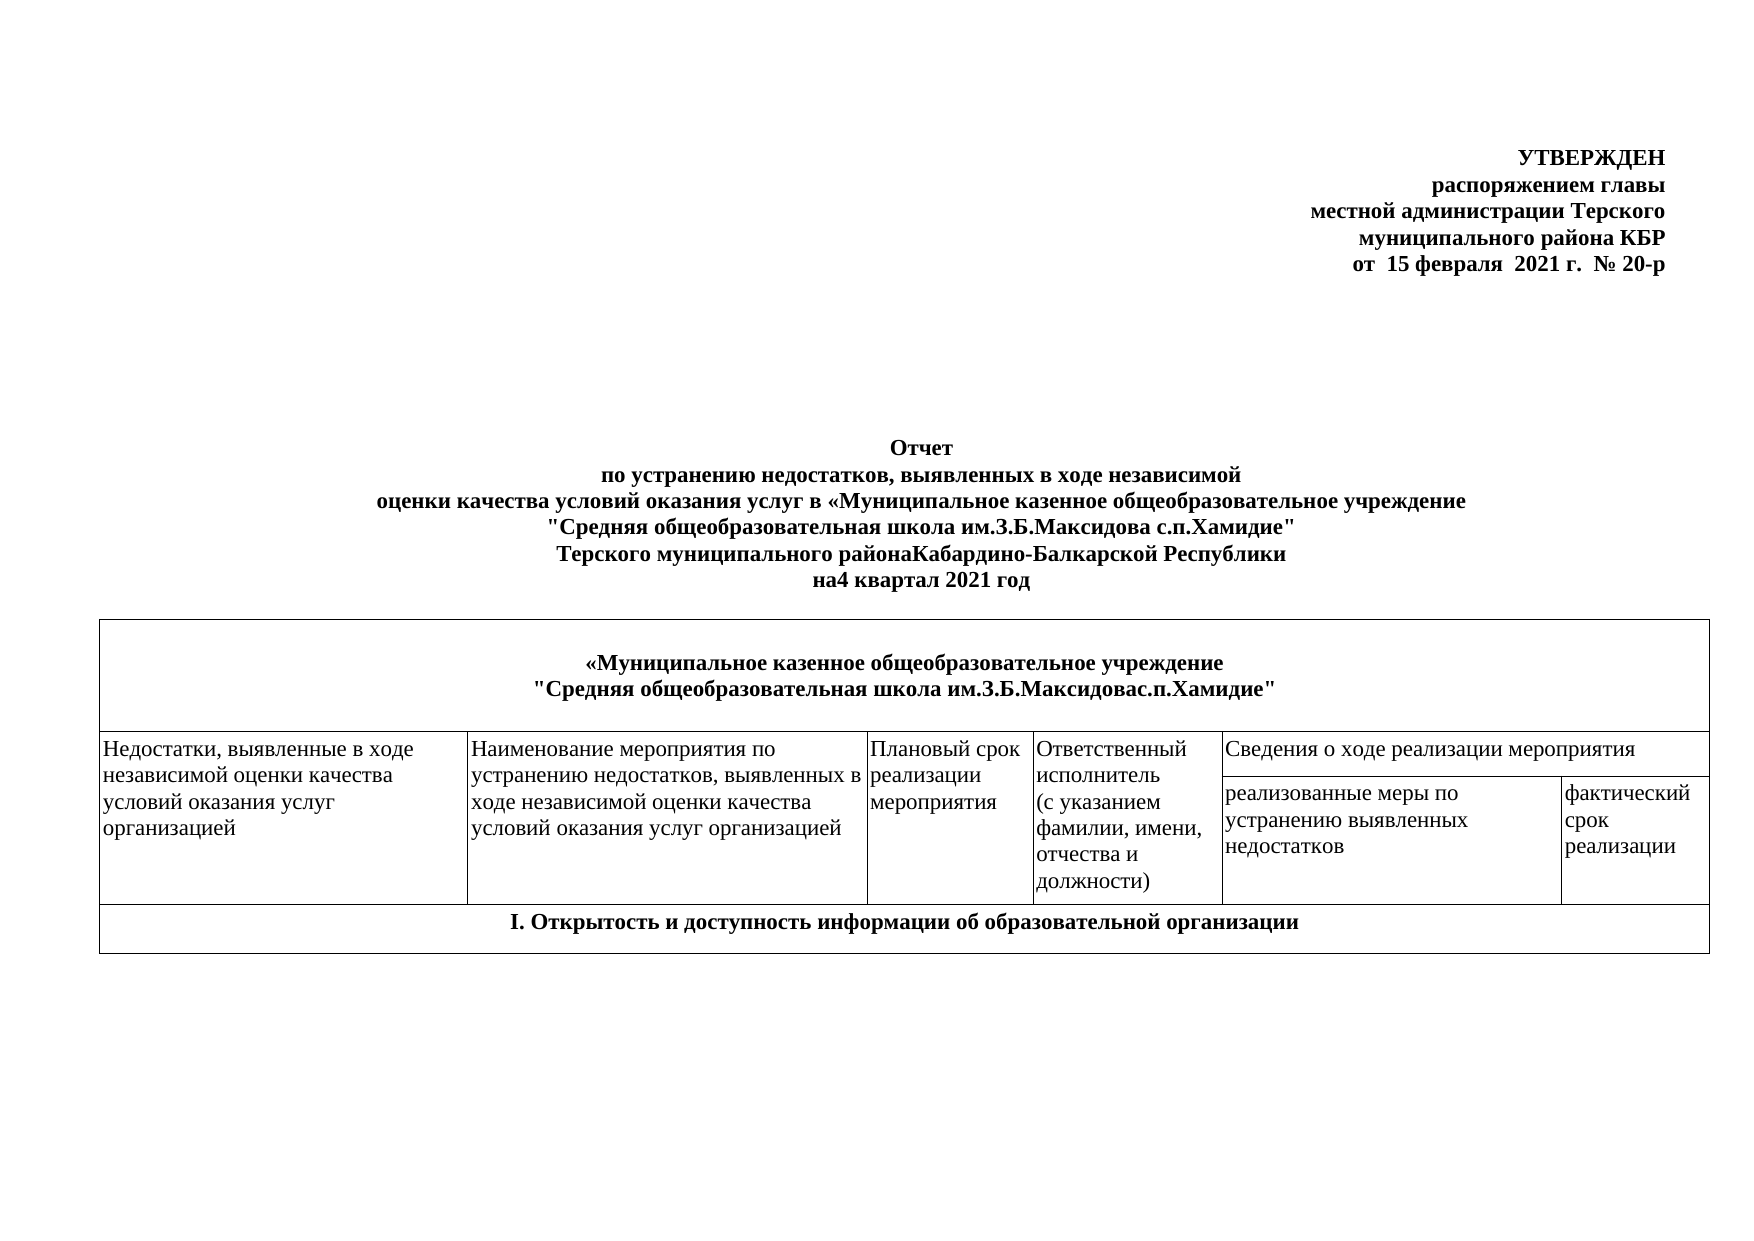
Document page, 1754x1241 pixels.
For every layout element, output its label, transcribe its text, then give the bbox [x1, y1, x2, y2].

table_cell реализованные меры по устранению выявленных недостатков [1223, 777, 1561, 904]
table_cell Ответственный исполнитель (с указанием фамилии, имени, отчества и должности) [1034, 732, 1222, 904]
text по устранению недостатков, выявленных в ходе независимой [177, 461, 1665, 487]
table_cell Сведения о ходе реализации мероприятия [1223, 732, 1709, 776]
text УТВЕРЖДЕН [177, 144, 1665, 171]
table_cell Недостатки, выявленные в ходе независимой оценки качества условий оказания услуг организацией [100, 732, 467, 904]
table_cell Наименование мероприятия по устранению недостатков, выявленных в ходе независимой оценки качества условий оказания услуг организацией [468, 732, 867, 904]
table_cell I. Открытость и доступность информации об образовательной организации [100, 905, 1709, 953]
text Отчет [177, 434, 1665, 461]
text от 15 февраля 2021 г. № 20-р [177, 250, 1665, 276]
table_header «Муниципальное казенное общеобразовательное учреждение "Средняя общеобразовательная школа им.З.Б.Максидовас.п.Хамидие" [100, 620, 1709, 731]
text Терского муниципального районаКабардино-Балкарской Республики [177, 540, 1665, 566]
table_cell фактический срок реализации [1562, 777, 1709, 904]
text муниципального района КБР [177, 223, 1665, 250]
text на4 квартал 2021 год [177, 566, 1665, 592]
text распоряжением главы [177, 171, 1665, 197]
text местной администрации Терского [177, 197, 1665, 223]
text "Средняя общеобразовательная школа им.З.Б.Максидова с.п.Хамидие" [177, 513, 1665, 540]
text оценки качества условий оказания услуг в «Муниципальное казенное общеобразовательное учреждение [177, 487, 1665, 513]
table_cell Плановый срок реализации мероприятия [868, 732, 1033, 904]
